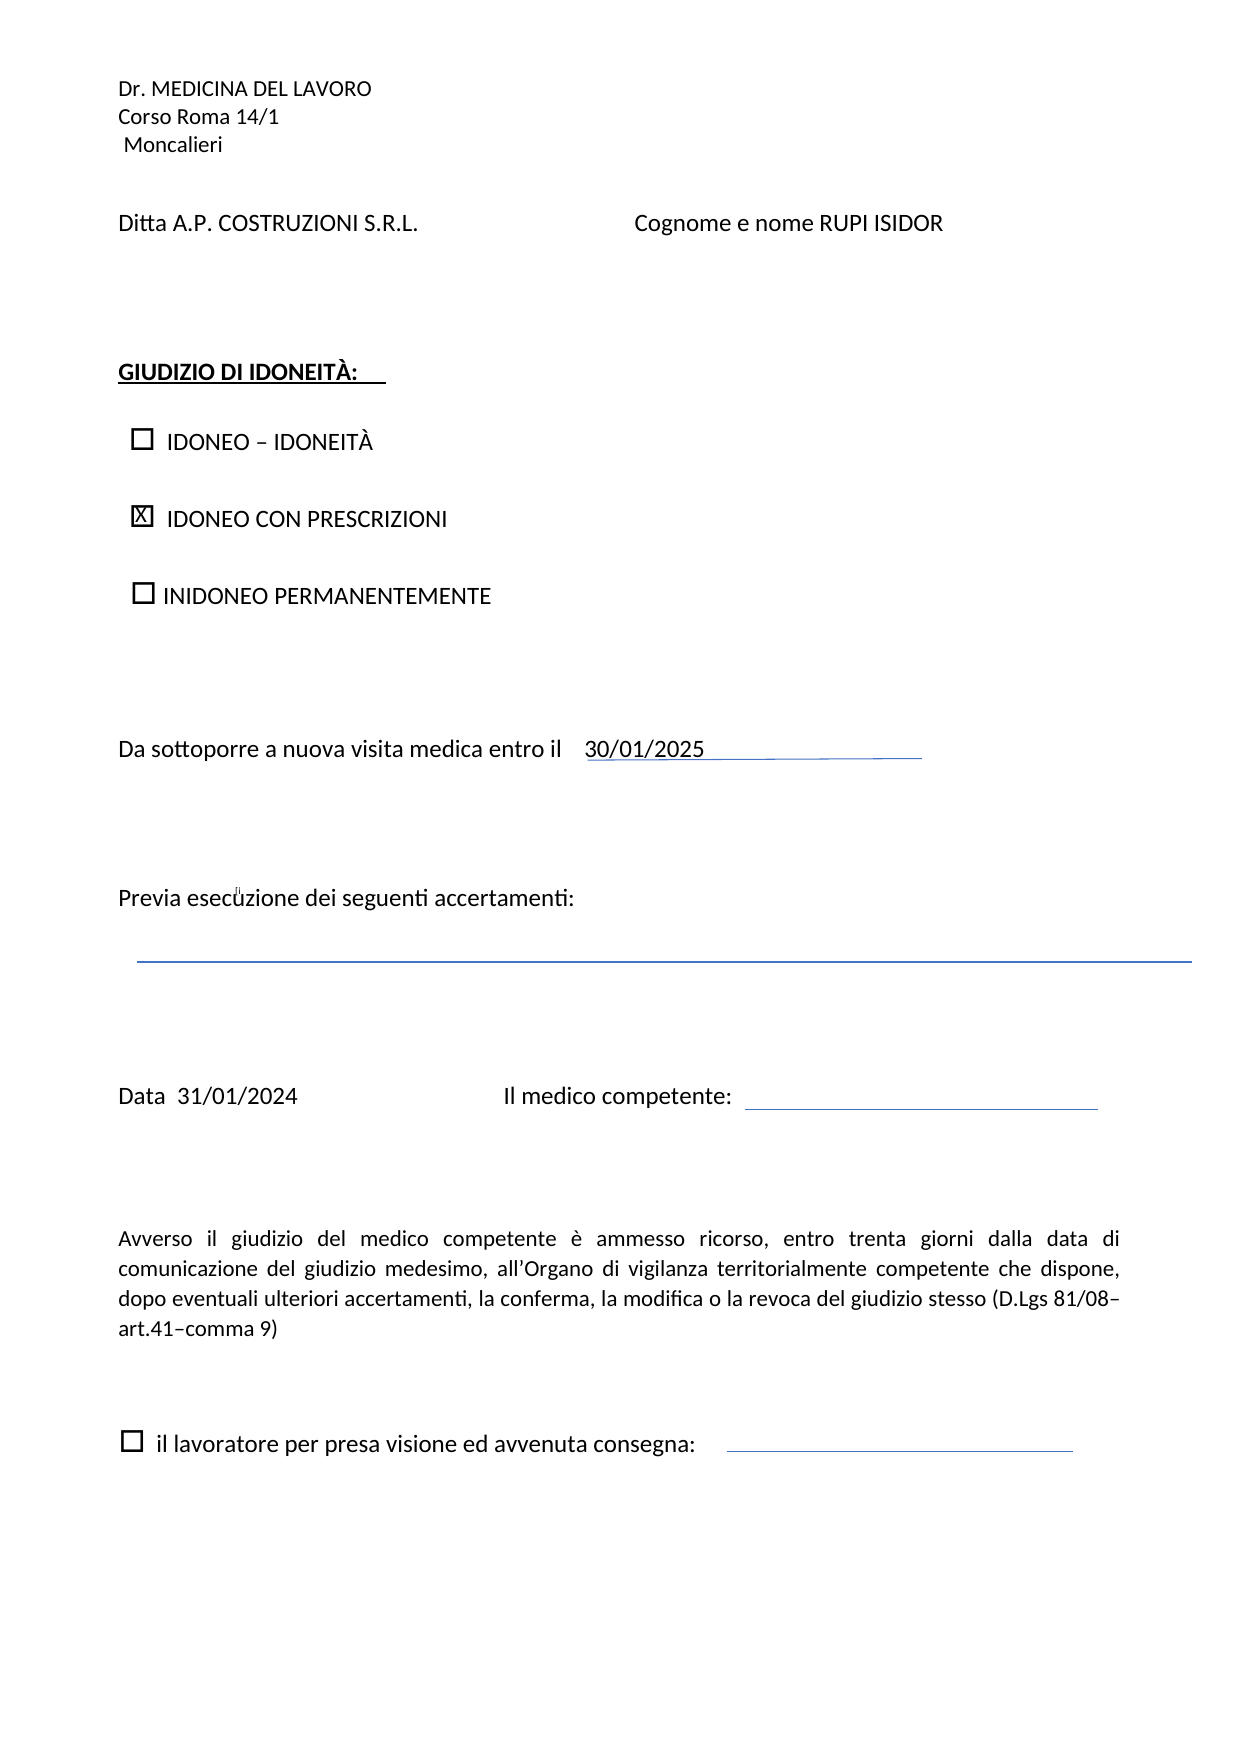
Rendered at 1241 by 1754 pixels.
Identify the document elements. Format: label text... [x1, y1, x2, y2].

text □ INIDONEO PERMANENTEMENTE [118, 560, 1122, 616]
text □ IDONEO – IDONEITÀ [118, 406, 1122, 462]
text Previa esecuzione dei seguenti accertamenti: [118, 882, 1122, 913]
text □ il lavoratore per presa visione ed avvenuta consegna: [118, 1408, 1122, 1464]
text □ IDONEO CON PRESCRIZIONI [118, 483, 1122, 539]
text Avverso il giudizio del medico competente è ammesso ricorso, entro trenta giorni dalla data di comunicazione del giudizio medesimo, all’Organo di vigilanza territorialmente competente che dispone, dopo eventuali ulteriori accertamenti, la conferma, la modifica o la revoca del giudizio stesso (D.Lgs 81/08–art.41–comma 9) [118, 1224, 1122, 1342]
text GIUDIZIO DI IDONEITÀ: [118, 356, 1122, 387]
text Da sottoporre a nuova visita medica entro il 30/01/2025 [118, 733, 1122, 764]
text Ditta A.P. COSTRUZIONI S.R.L. Cognome e nome RUPI ISIDOR [118, 207, 1122, 238]
text Data 31/01/2024 Il medico competente: [118, 1080, 1122, 1111]
